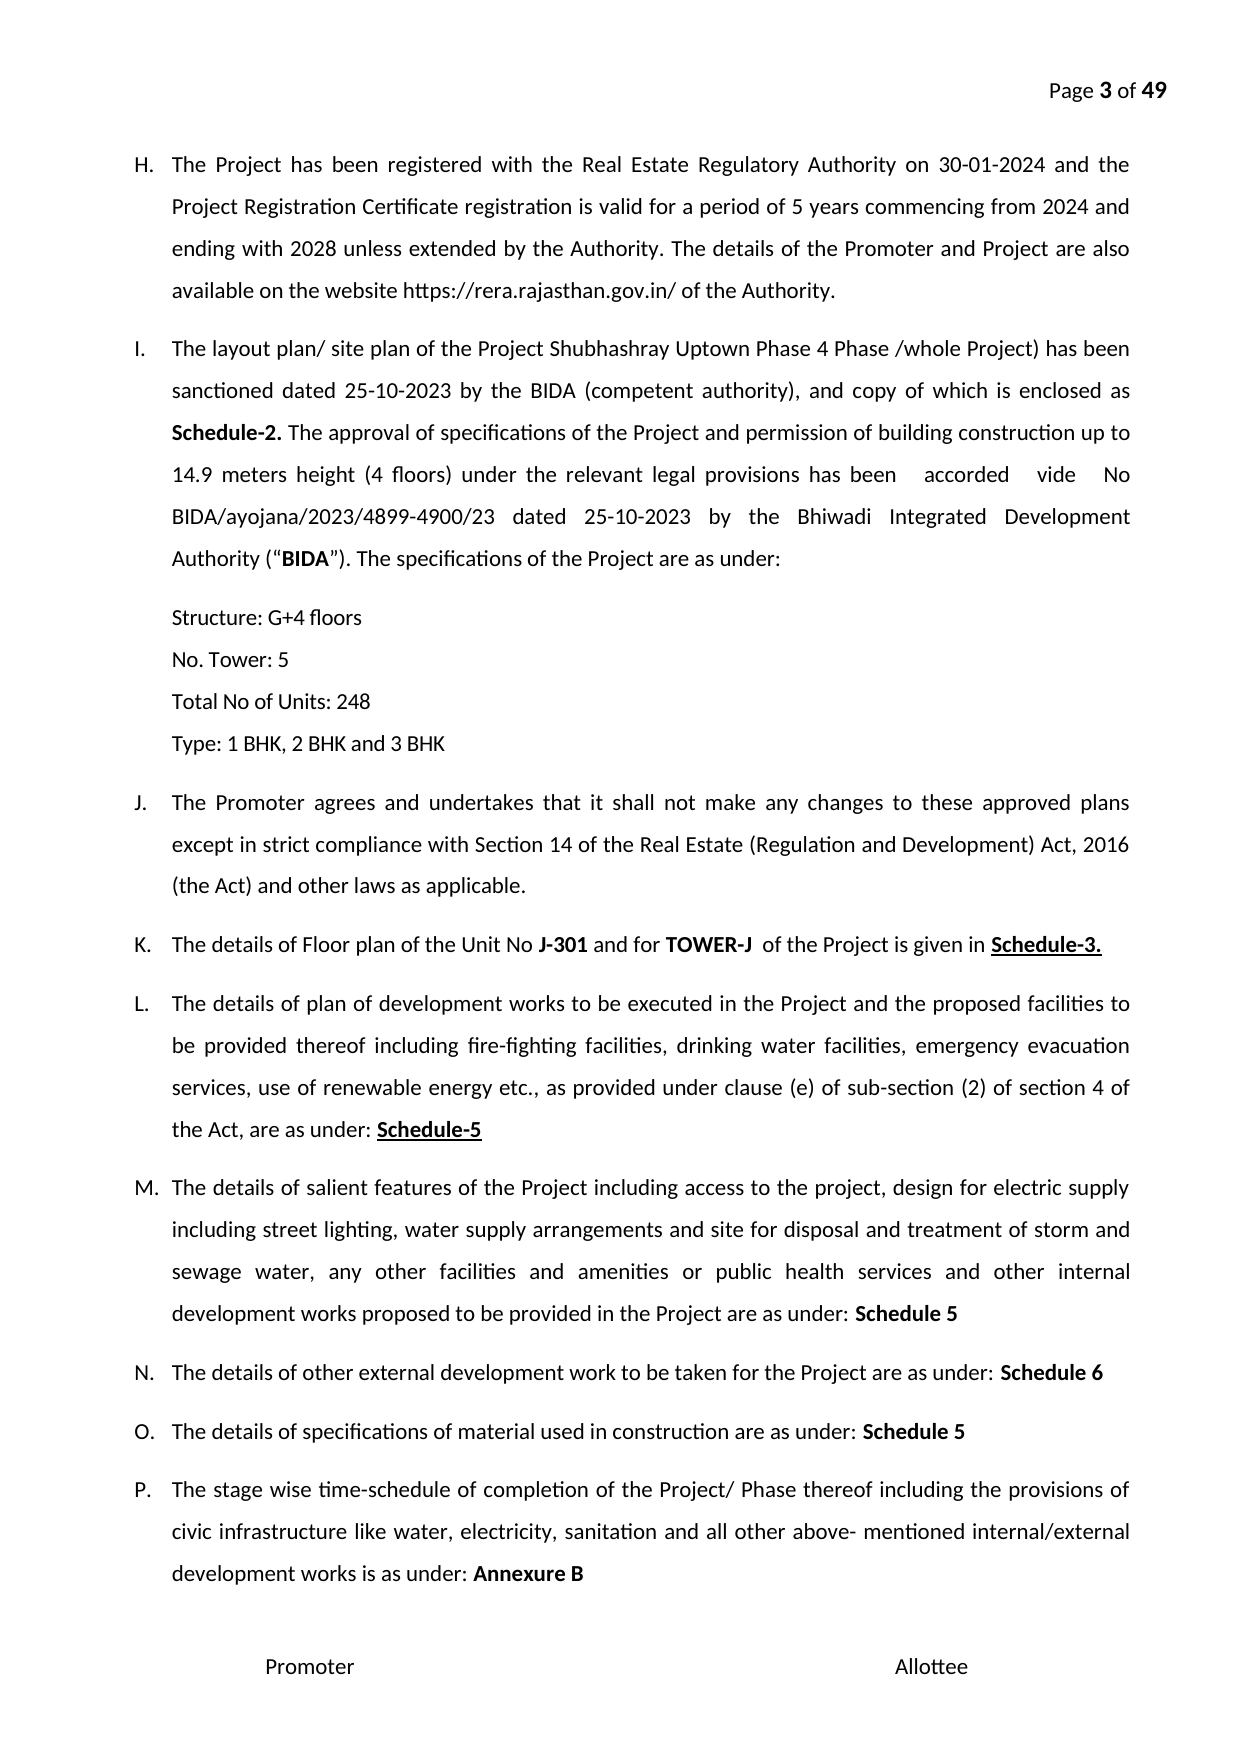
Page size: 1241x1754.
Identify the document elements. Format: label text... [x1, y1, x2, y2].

list The details of specifications of material used in construction are as under: Schedule 5 [134, 1417, 1132, 1445]
list The layout plan/ site plan of the Project Shubhashray Uptown Phase 4 Phase /whole Project) has been sanctioned dated 25-10-2023 by the BIDA (competent authority), and copy of which is enclosed as Schedule-2. The approval of specifications of the Project and permission of building construction up to 14.9 meters height (4 floors) under the relevant legal provisions has been accorded vide No BIDA/ayojana/2023/4899-4900/23 dated 25-10-2023 by the Bhiwadi Integrated Development Authority (“BIDA”). The specifications of the Project are as under: [134, 334, 1132, 572]
list The Promoter agrees and undertakes that it shall not make any changes to these approved plans except in strict compliance with Section 14 of the Real Estate (Regulation and Development) Act, 2016 (the Act) and other laws as applicable. [134, 788, 1132, 900]
text Structure: G+4 floors No. Tower: 5 Total No of Units: 248 Type: 1 BHK, 2 BHK and 3 BHK [172, 603, 1028, 757]
list The stage wise time-schedule of completion of the Project/ Phase thereof including the provisions of civic infrastructure like water, electricity, sanitation and all other above- mentioned internal/external development works is as under: Annexure B [134, 1475, 1132, 1587]
list The details of salient features of the Project including access to the project, design for electric supply including street lighting, water supply arrangements and site for disposal and treatment of storm and sewage water, any other facilities and amenities or public health services and other internal development works proposed to be provided in the Project are as under: Schedule 5 [134, 1173, 1132, 1327]
list The details of other external development work to be taken for the Project are as under: Schedule 6 [134, 1358, 1132, 1386]
list The details of plan of development works to be executed in the Project and the proposed facilities to be provided thereof including fire-fighting facilities, drinking water facilities, emergency evacuation services, use of renewable energy etc., as provided under clause (e) of sub-section (2) of section 4 of the Act, are as under: Schedule-5 [134, 989, 1132, 1143]
list The Project has been registered with the Real Estate Regulatory Authority on 30-01-2024 and the Project Registration Certificate registration is valid for a period of 5 years commencing from 2024 and ending with 2028 unless extended by the Authority. The details of the Promoter and Project are also available on the website https://rera.rajasthan.gov.in/ of the Authority. [134, 150, 1132, 304]
list The details of Floor plan of the Unit No J-301 and for TOWER-J of the Project is given in Schedule-3. [134, 930, 1132, 958]
